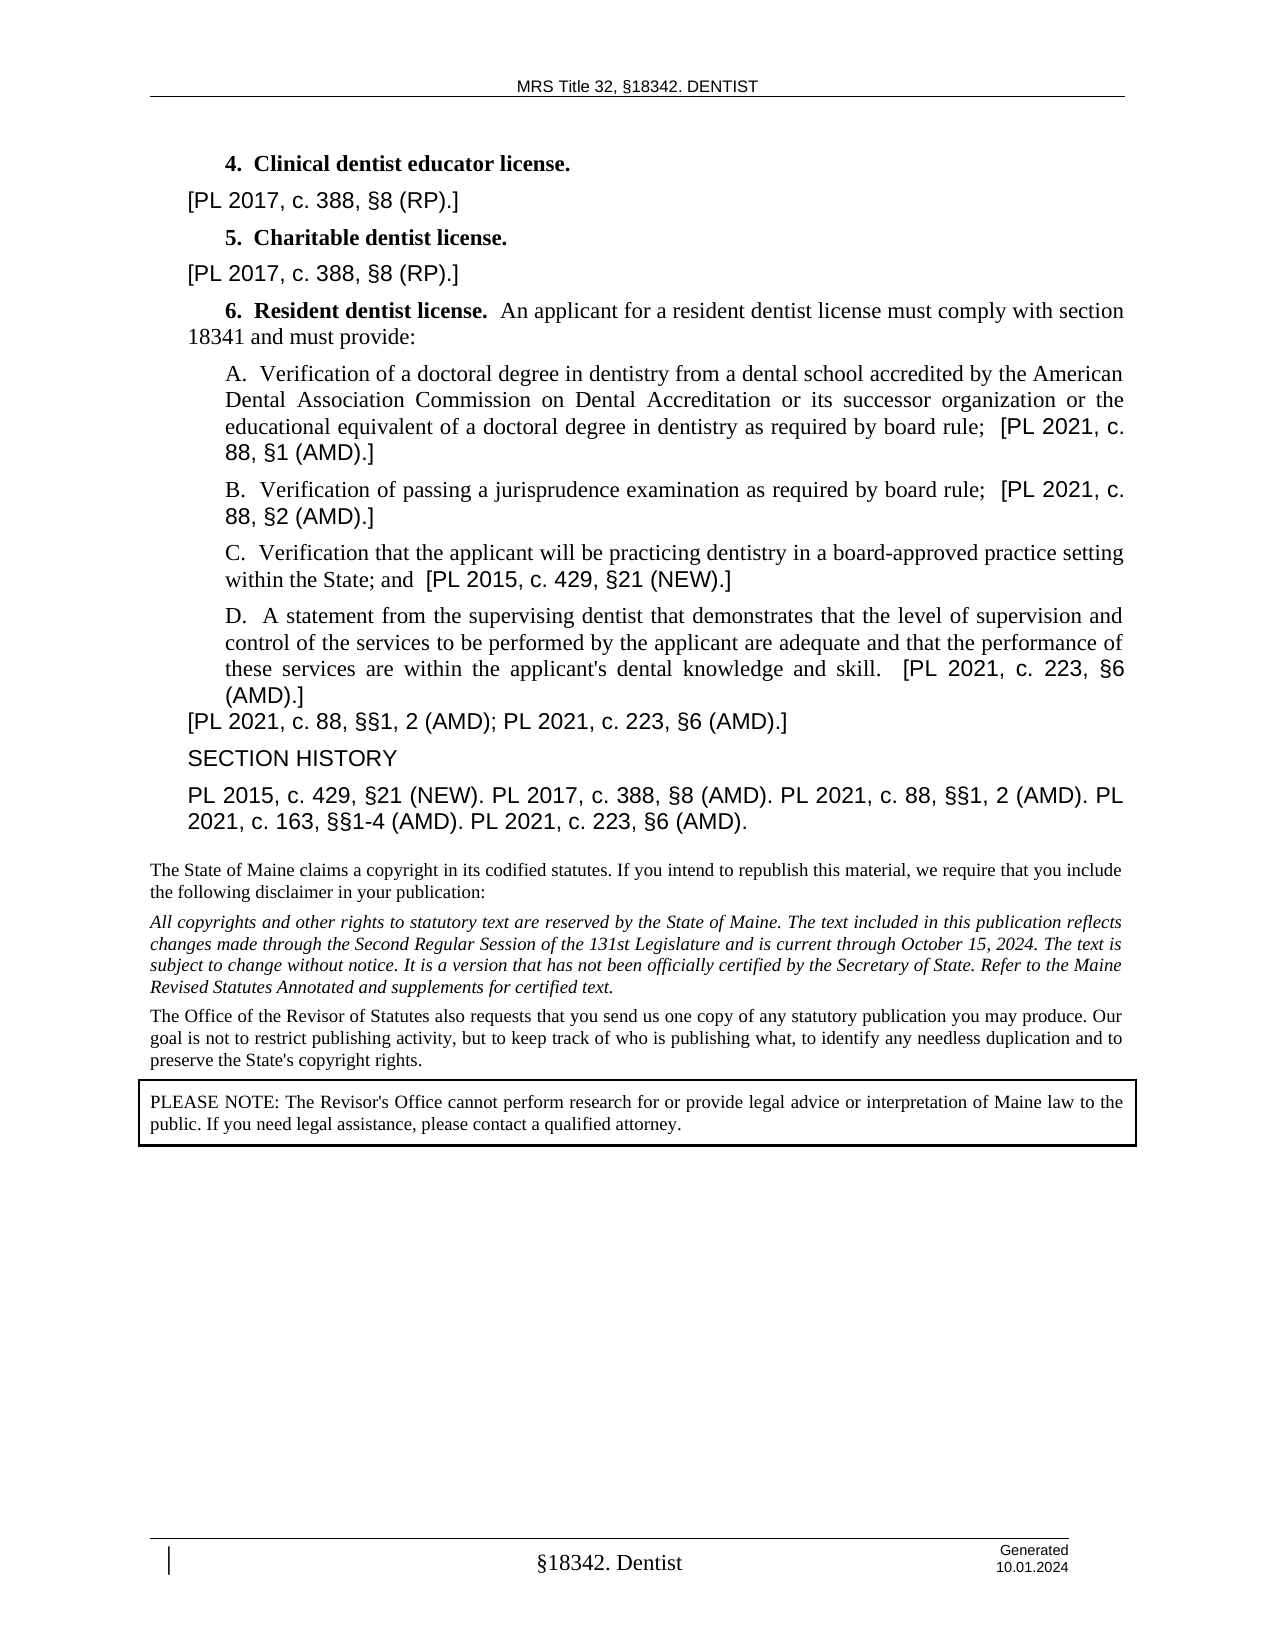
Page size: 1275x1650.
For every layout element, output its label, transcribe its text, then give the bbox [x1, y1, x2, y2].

text 6. Resident dentist license. An applicant for a resident dentist license must comply with section 18341 and must provide: [187, 297, 1125, 350]
text B. Verification of passing a jurisprudence examination as required by board rule; [PL 2021, c. 88, §2 (AMD).] [225, 476, 1125, 529]
text The State of Maine claims a copyright in its codified statutes. If you intend to republish this material, we require that you include the following disclaimer in your publication: [150, 859, 1125, 902]
text 4. Clinical dentist educator license. [187, 150, 1125, 176]
text 5. Charitable dentist license. [187, 223, 1125, 250]
text SECTION HISTORY [187, 745, 1125, 771]
text A. Verification of a doctoral degree in dentistry from a dental school accredited by the American Dental Association Commission on Dental Accreditation or its successor organization or the educational equivalent of a doctoral degree in dentistry as required by board rule; [PL 2021, c. 88, §1 (AMD).] [225, 360, 1125, 466]
text PL 2015, c. 429, §21 (NEW). PL 2017, c. 388, §8 (AMD). PL 2021, c. 88, §§1, 2 (AMD). PL 2021, c. 163, §§1-4 (AMD). PL 2021, c. 223, §6 (AMD). [187, 782, 1125, 834]
text All copyrights and other rights to statutory text are reserved by the State of Maine. The text included in this publication reflects changes made through the Second Regular Session of the 131st Legislature and is current through October 15, 2024 . The text is subject to change without notice. It is a version that has not been officially certified by the Secretary of State. Refer to the Maine Revised Statutes Annotated and supplements for certified text. [150, 911, 1125, 997]
text The Office of the Revisor of Statutes also requests that you send us one copy of any statutory publication you may produce. Our goal is not to restrict publishing activity, but to keep track of who is publishing what, to identify any needless duplication and to preserve the State's copyright rights. [150, 1005, 1125, 1070]
text [PL 2017, c. 388, §8 (RP).] [187, 260, 1125, 287]
text [PL 2017, c. 388, §8 (RP).] [187, 187, 1125, 213]
text [PL 2021, c. 88, §§1, 2 (AMD); PL 2021, c. 223, §6 (AMD).] [187, 708, 1125, 734]
text PLEASE NOTE: The Revisor's Office cannot perform research for or provide legal advice or interpretation of Maine law to the public. If you need legal assistance, please contact a qualified attorney. [140, 1081, 1135, 1144]
text D. A statement from the supervising dentist that demonstrates that the level of supervision and control of the services to be performed by the applicant are adequate and that the performance of these services are within the applicant's dental knowledge and skill. [PL 2021, c. 223, §6 (AMD).] [225, 603, 1125, 708]
text C. Verification that the applicant will be practicing dentistry in a board-approved practice setting within the State; and [PL 2015, c. 429, §21 (NEW).] [225, 539, 1125, 592]
